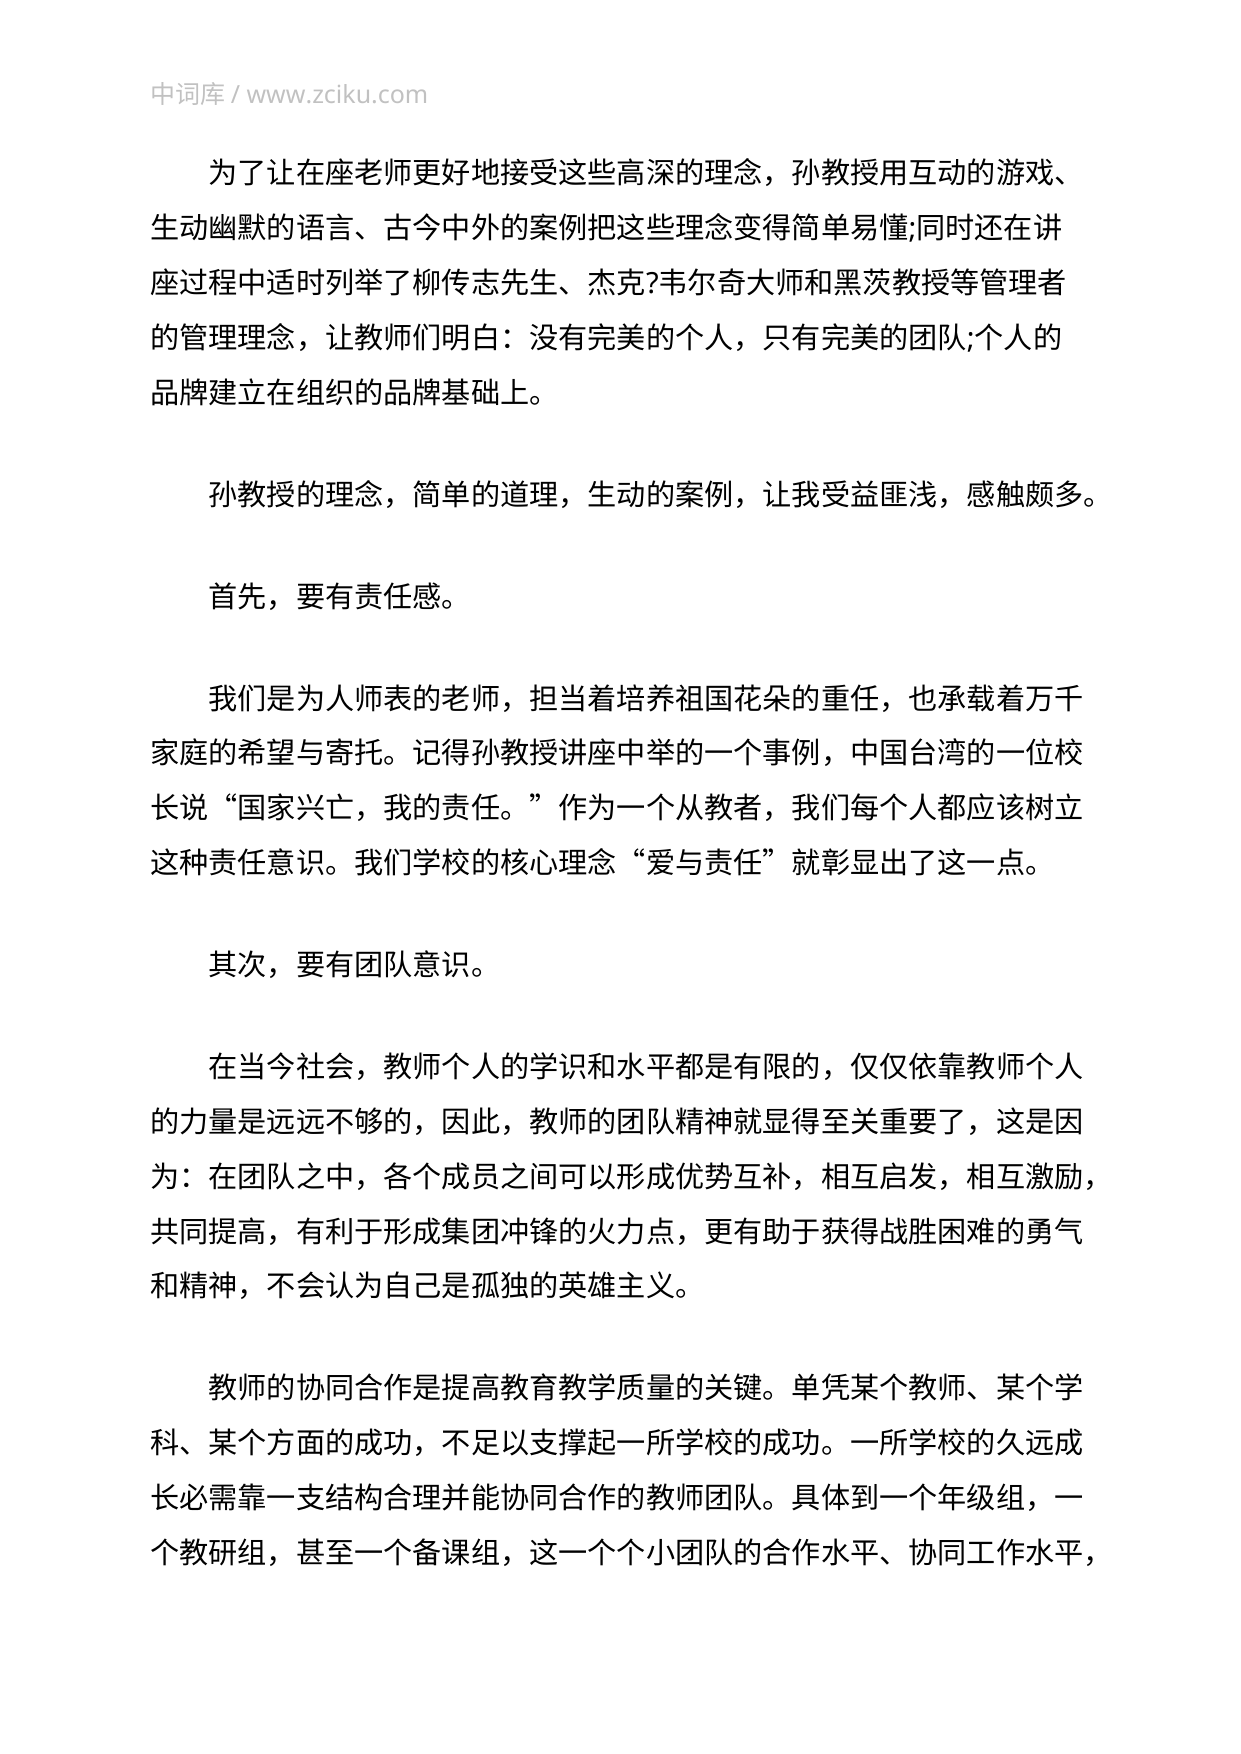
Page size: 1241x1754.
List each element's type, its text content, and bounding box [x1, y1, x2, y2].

text 其次，要有团队意识。 [150, 942, 1090, 984]
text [150, 1365, 1090, 1572]
text 为了让在座老师更好地接受这些高深的理念，孙教授用互动的游戏、生动幽默的语言、古今中外的案例把这些理念变得简单易懂;同时还在讲座过程中适时列举了柳传志先生、杰克?韦尔奇大师和黑茨教授等管理者的管理理念，让教师们明白：没有完美的个人，只有完美的团队;个人的品牌建立在组织的品牌基础上。 [150, 150, 1090, 412]
text 我们是为人师表的老师，担当着培养祖国花朵的重任，也承载着万千家庭的希望与寄托。记得孙教授讲座中举的一个事例，中国台湾的一位校长说“国家兴亡，我的责任。”作为一个从教者，我们每个人都应该树立这种责任意识。我们学校的核心理念“爱与责任”就彰显出了这一点。 [150, 675, 1090, 882]
text 孙教授的理念，简单的道理，生动的案例，让我受益匪浅，感触颇多。 [150, 472, 1090, 514]
text 在当今社会，教师个人的学识和水平都是有限的，仅仅依靠教师个人的力量是远远不够的，因此，教师的团队精神就显得至关重要了，这是因为：在团队之中，各个成员之间可以形成优势互补，相互启发，相互激励，共同提高，有利于形成集团冲锋的火力点，更有助于获得战胜困难的勇气和精神，不会认为自己是孤独的英雄主义。 [150, 1043, 1090, 1305]
text 首先，要有责任感。 [150, 573, 1090, 616]
